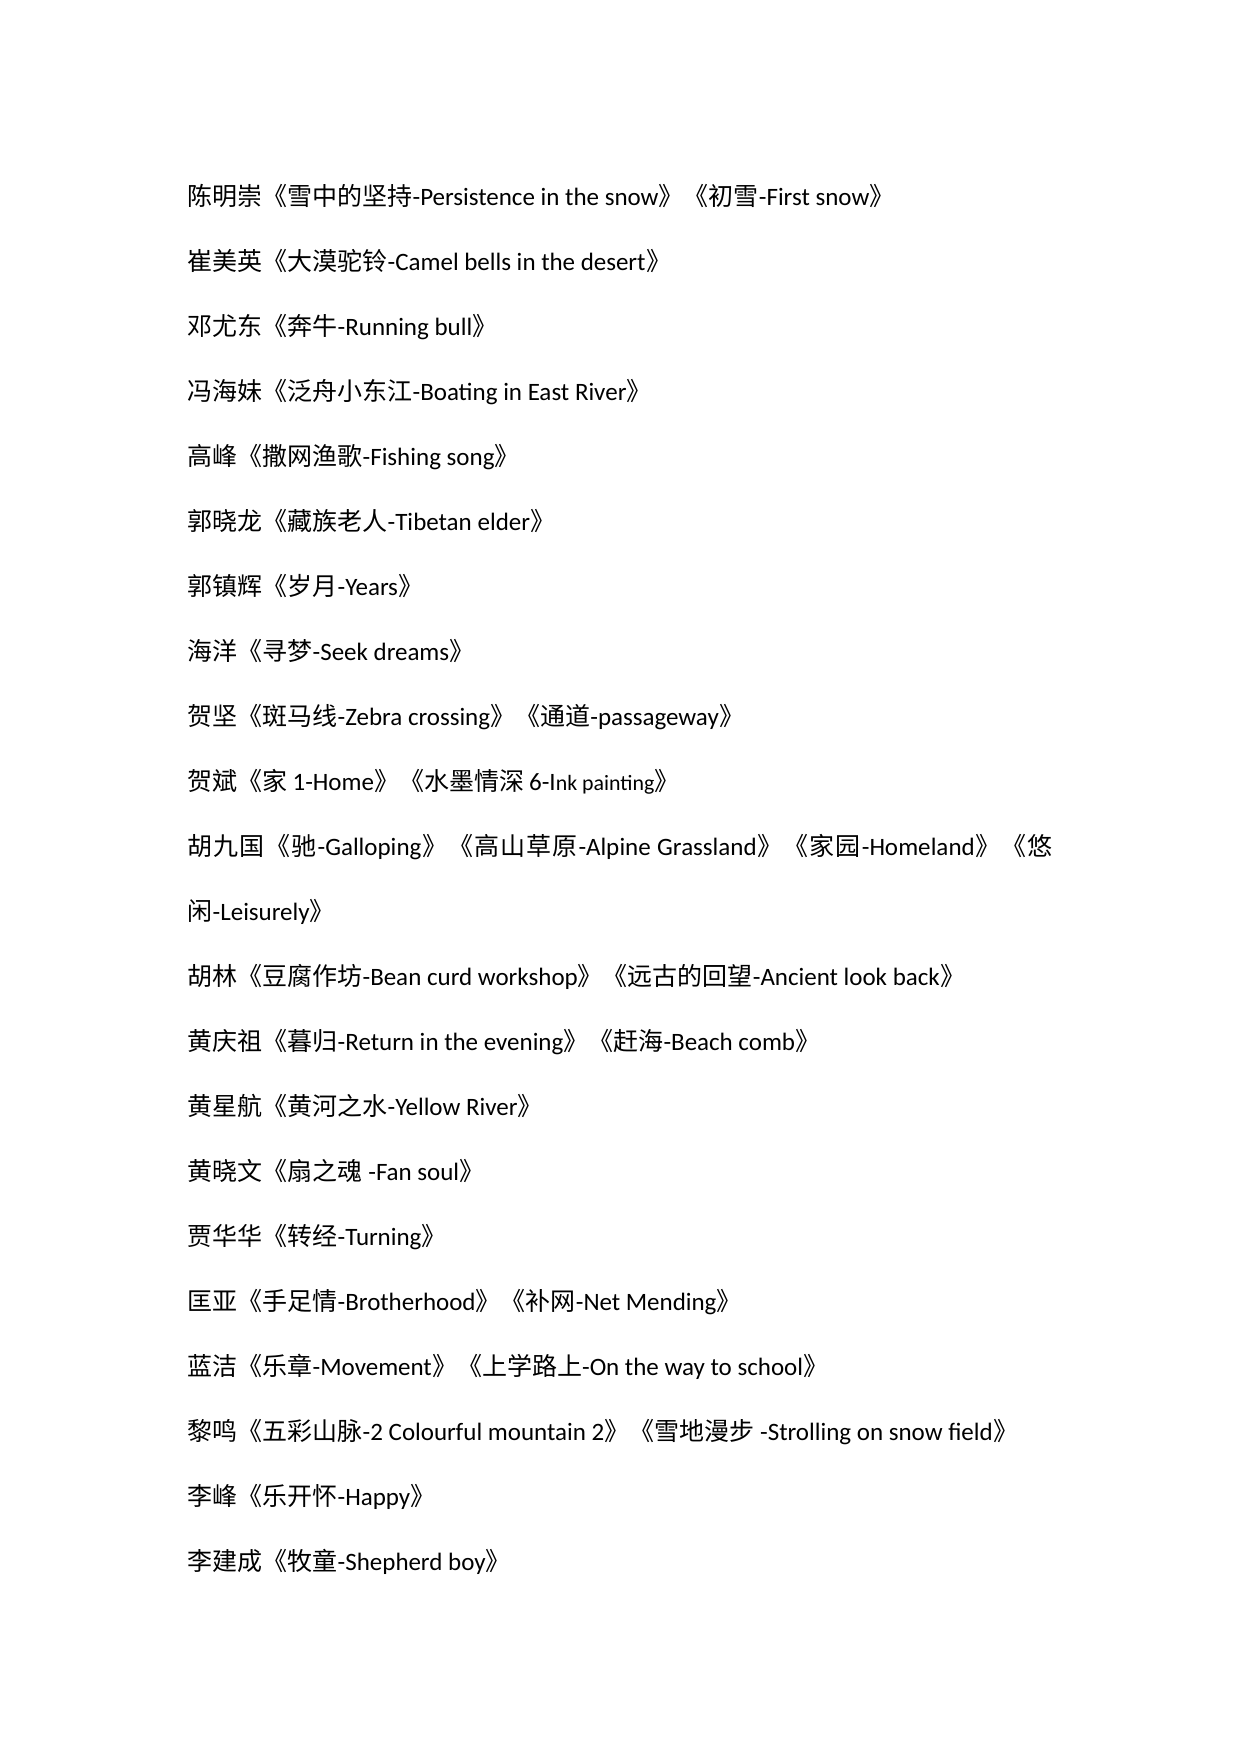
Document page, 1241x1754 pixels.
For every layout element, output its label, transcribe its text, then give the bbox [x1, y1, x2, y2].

text 高峰《撒网渔歌-Fishing song》 [187, 422, 1053, 487]
text 胡林《豆腐作坊-Bean curd workshop》《远古的回望-Ancient look back》 [187, 942, 1053, 1007]
text 黄晓文《扇之魂 -Fan soul》 [187, 1137, 1053, 1202]
text 郭晓龙《藏族老人-Tibetan elder》 [187, 487, 1053, 552]
text 李建成《牧童-Shepherd boy》 [187, 1527, 1053, 1592]
text 海洋《寻梦-Seek dreams》 [187, 617, 1053, 682]
text 黄星航《黄河之水-Yellow River》 [187, 1072, 1053, 1137]
text 匡亚《手足情-Brotherhood》《补网-Net Mending》 [187, 1267, 1053, 1332]
text 陈明崇《雪中的坚持-Persistence in the snow》《初雪-First snow》 [187, 162, 1053, 227]
text 郭镇辉《岁月-Years》 [187, 552, 1053, 617]
text 冯海妹《泛舟小东江-Boating in East River》 [187, 357, 1053, 422]
text 邓尤东《奔牛-Running bull》 [187, 292, 1053, 357]
text 胡九国《驰-Galloping》《高山草原-Alpine Grassland》《家园-Homeland》《悠闲-Leisurely》 [187, 812, 1053, 942]
text 贺坚《斑马线-Zebra crossing》《通道-passageway》 [187, 682, 1053, 747]
text 蓝洁《乐章-Movement》《上学路上-On the way to school》 [187, 1332, 1053, 1397]
text 贾华华《转经-Turning》 [187, 1202, 1053, 1267]
text 黄庆祖《暮归-Return in the evening》《赶海-Beach comb》 [187, 1007, 1053, 1072]
text 黎鸣《五彩山脉-2 Colourful mountain 2》《雪地漫步 -Strolling on snow field》 [187, 1397, 1053, 1462]
text 贺斌《家1-Home》《水墨情深6-Ink painting》 [187, 747, 1053, 812]
text 崔美英《大漠驼铃-Camel bells in the desert》 [187, 227, 1053, 292]
text 李峰《乐开怀-Happy》 [187, 1462, 1053, 1527]
